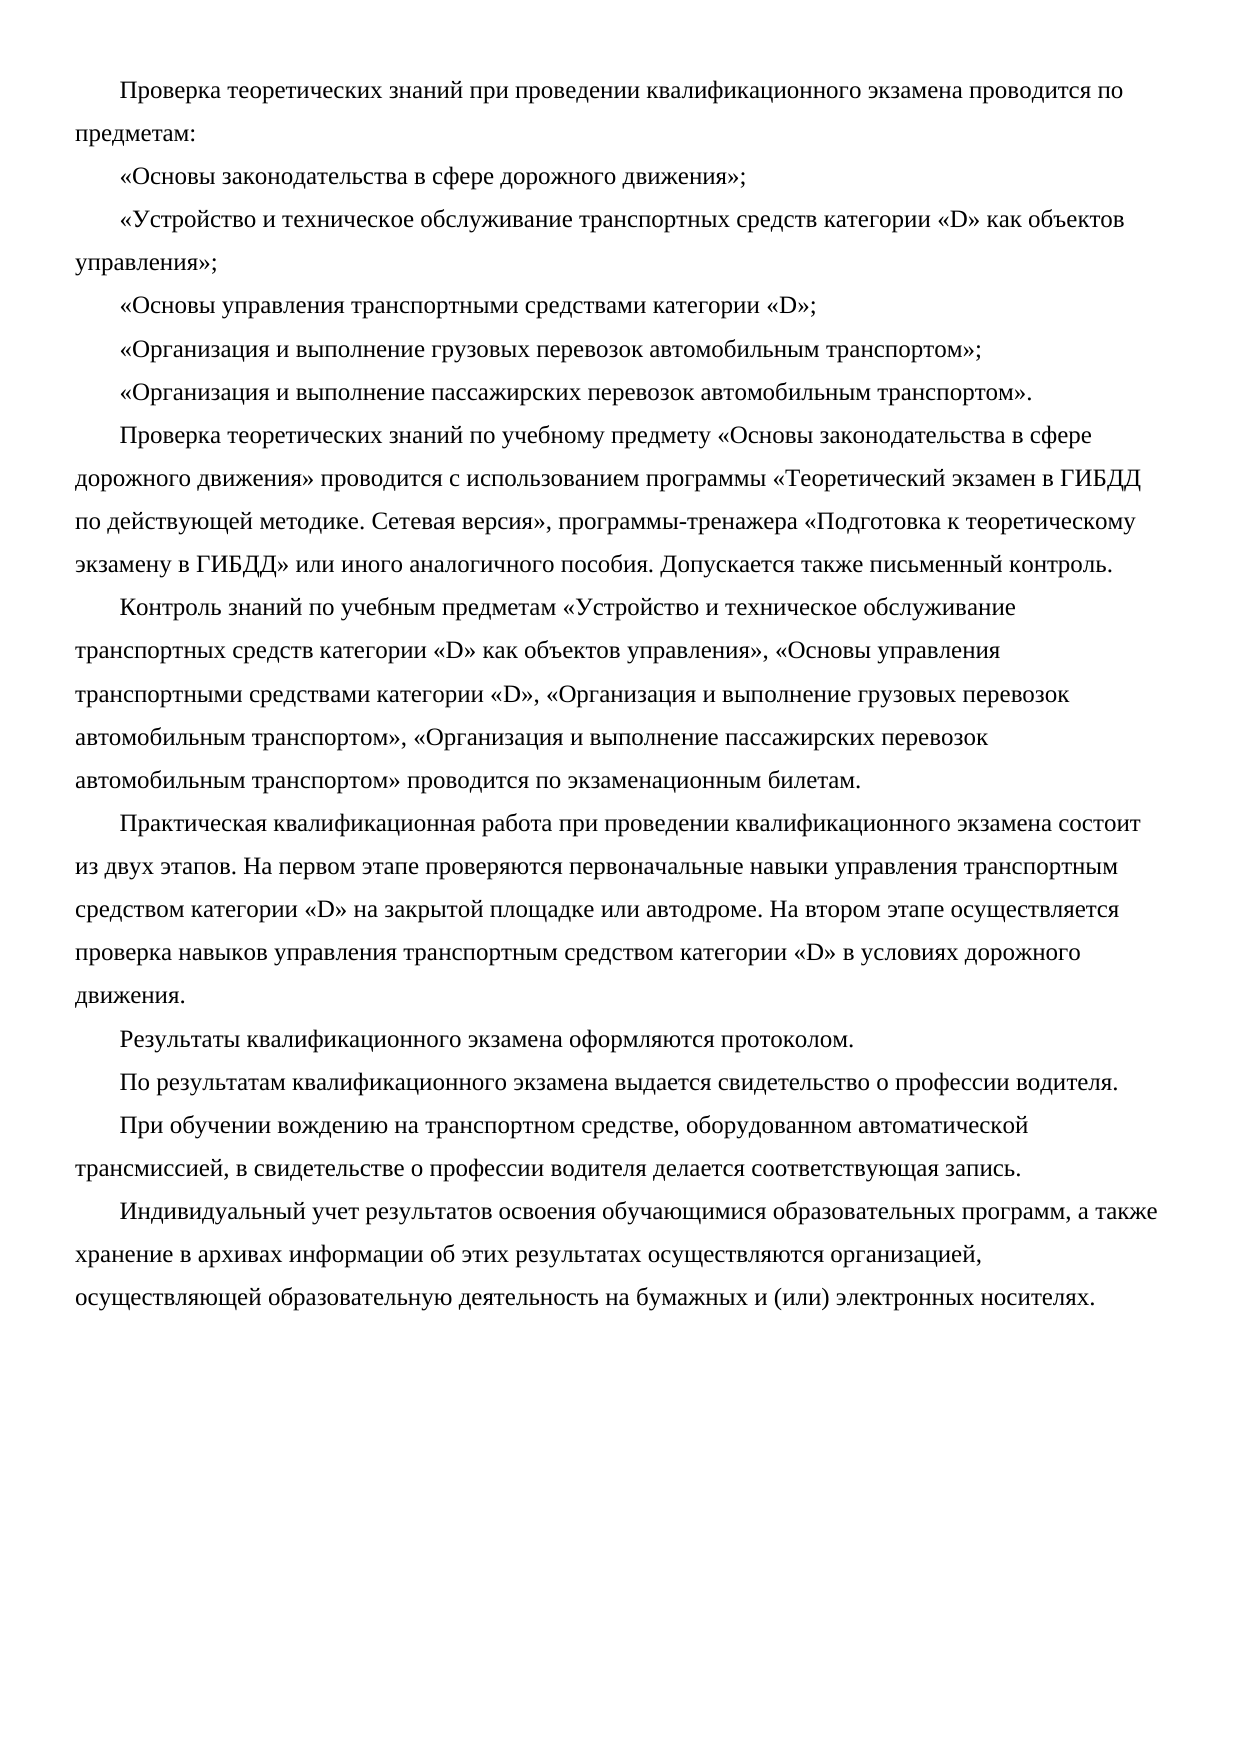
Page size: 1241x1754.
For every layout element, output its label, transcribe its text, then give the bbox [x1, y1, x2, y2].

text Индивидуальный учет результатов освоения обучающимися образовательных программ, а также хранение в архивах информации об этих результатах осуществляются организацией, осуществляющей образовательную деятельность на бумажных и (или) электронных носителях. [75, 1196, 1165, 1311]
text «Организация и выполнение грузовых перевозок автомобильным транспортом»; [75, 334, 1165, 362]
text По результатам квалификационного экзамена выдается свидетельство о профессии водителя. [75, 1067, 1165, 1096]
text Практическая квалификационная работа при проведении квалификационного экзамена состоит из двух этапов. На первом этапе проверяются первоначальные навыки управления транспортным средством категории «D» на закрытой площадке или автодроме. На втором этапе осуществляется проверка навыков управления транспортным средством категории «D» в условиях дорожного движения. [75, 808, 1165, 1009]
text «Организация и выполнение пассажирских перевозок автомобильным транспортом». [75, 377, 1165, 406]
text «Основы законодательства в сфере дорожного движения»; [75, 161, 1165, 190]
text Контроль знаний по учебным предметам «Устройство и техническое обслуживание транспортных средств категории «D» как объектов управления», «Основы управления транспортными средствами категории «D», «Организация и выполнение грузовых перевозок автомобильным транспортом», «Организация и выполнение пассажирских перевозок автомобильным транспортом» проводится по экзаменационным билетам. [75, 592, 1165, 794]
text «Устройство и техническое обслуживание транспортных средств категории «D» как объектов управления»; [75, 204, 1165, 276]
text Проверка теоретических знаний по учебному предмету «Основы законодательства в сфере дорожного движения» проводится с использованием программы «Теоретический экзамен в ГИБДД по действующей методике. Сетевая версия», программы-тренажера «Подготовка к теоретическому экзамену в ГИБДД» или иного аналогичного пособия. Допускается также письменный контроль. [75, 420, 1165, 578]
text Проверка теоретических знаний при проведении квалификационного экзамена проводится по предметам: [75, 75, 1165, 147]
text «Основы управления транспортными средствами категории «D»; [75, 291, 1165, 319]
text При обучении вождению на транспортном средстве, оборудованном автоматической трансмиссией, в свидетельстве о профессии водителя делается соответствующая запись. [75, 1110, 1165, 1182]
text Результаты квалификационного экзамена оформляются протоколом. [75, 1024, 1165, 1052]
